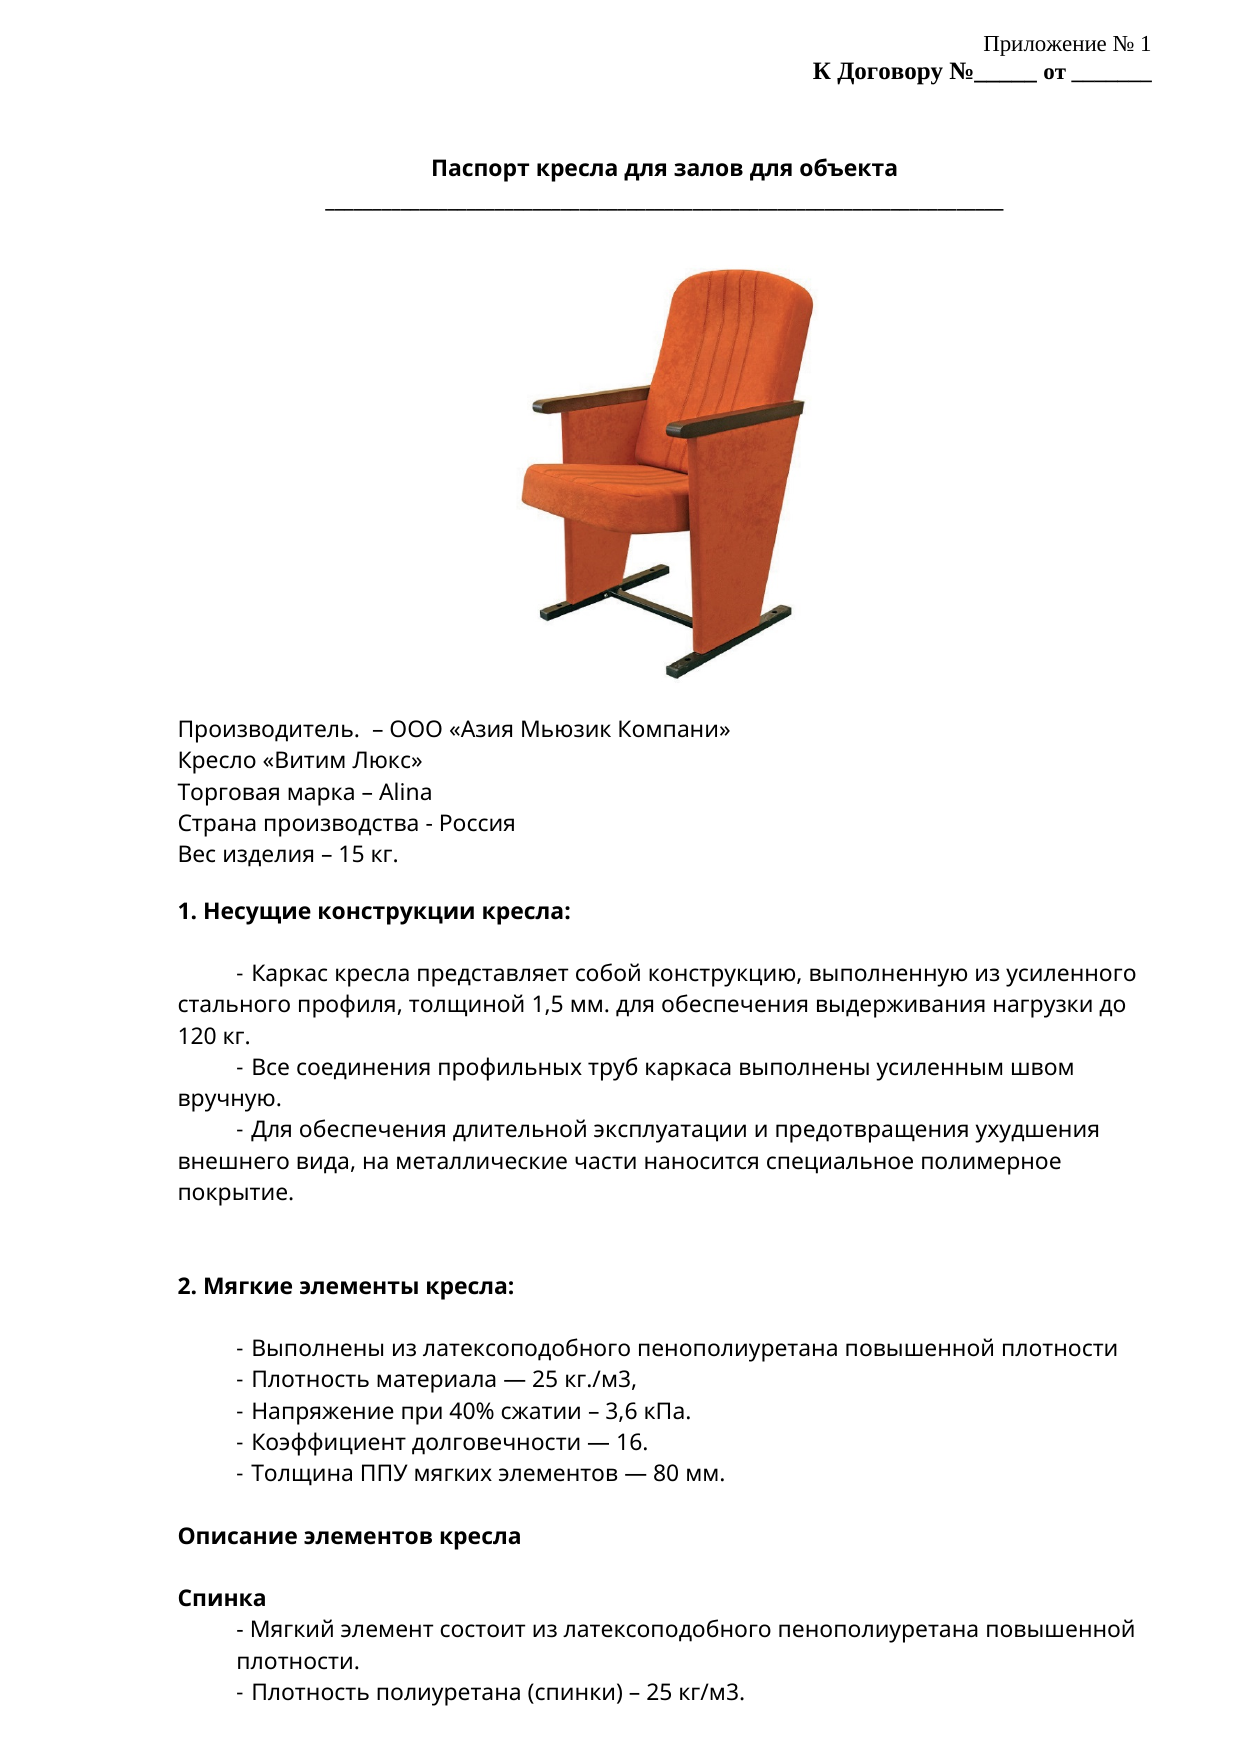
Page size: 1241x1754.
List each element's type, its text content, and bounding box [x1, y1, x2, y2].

list Плотность материала — 25 кг./м3, [177, 1363, 1152, 1395]
list Выполнены из латексоподобного пенополиуретана повышенной плотности [177, 1332, 1152, 1363]
text Кресло «Витим Люкс» [177, 744, 1152, 776]
list Напряжение при 40% сжатии – 3,6 кПа. [177, 1395, 1152, 1426]
text Приложение № 1 [177, 29, 1152, 56]
list Коэффициент долговечности — 16. [177, 1426, 1152, 1457]
list - Мягкий элемент состоит из латексоподобного пенополиуретана повышенной плотности. [236, 1613, 1152, 1676]
text Паспорт кресла для залов для объекта ________________________________________________________________________ [177, 152, 1152, 214]
list Каркас кресла представляет собой конструкцию, выполненную из усиленного стального профиля, толщиной 1,5 мм. для обеспечения выдерживания нагрузки до 120 кг. [177, 957, 1152, 1051]
text Спинка [177, 1582, 1152, 1613]
list Толщина ППУ мягких элементов — 80 мм. [177, 1457, 1152, 1488]
text К Договору №_____ от _______ [177, 56, 1152, 85]
text Торговая марка – Alina [177, 776, 1152, 807]
list Все соединения профильных труб каркаса выполнены усиленным швом вручную. [177, 1051, 1152, 1113]
text 2. Мягкие элементы кресла: [177, 1270, 1152, 1301]
text Описание элементов кресла [177, 1520, 1152, 1551]
text Страна производства - Россия [177, 807, 1152, 838]
picture [510, 265, 819, 688]
text Производитель. – ООО «Азия Мьюзик Компани» [177, 713, 1152, 744]
list Для обеспечения длительной эксплуатации и предотвращения ухудшения внешнего вида, на металлические части наносится специальное полимерное покрытие. [177, 1113, 1152, 1207]
text Вес изделия – 15 кг. [177, 838, 1152, 869]
text 1. Несущие конструкции кресла: [177, 895, 1152, 926]
list Плотность полиуретана (спинки) – 25 кг/м3. [177, 1676, 1152, 1707]
